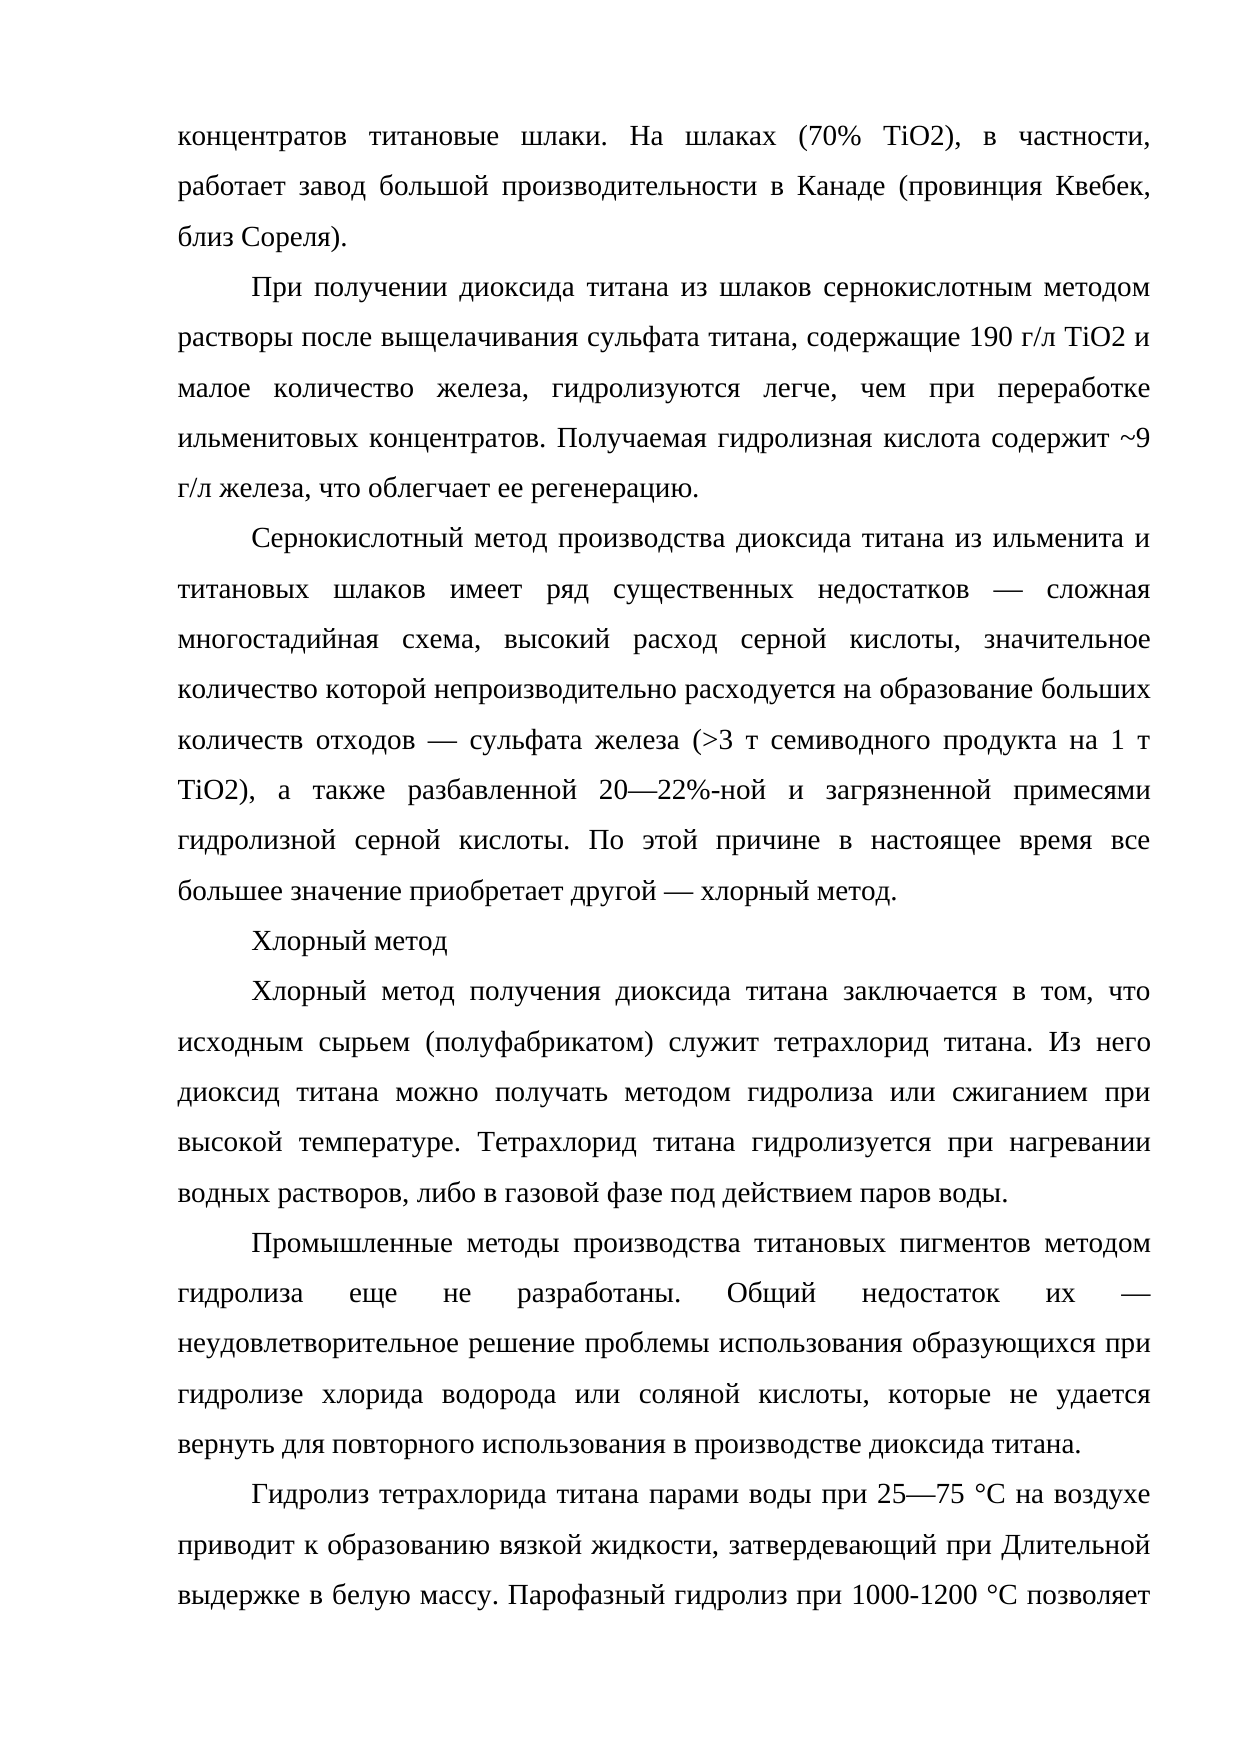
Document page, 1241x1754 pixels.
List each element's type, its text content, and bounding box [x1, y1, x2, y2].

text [177, 1477, 1152, 1611]
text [177, 118, 1152, 252]
text Промышленные методы производства титановых пигментов методом гидролиза еще не разработаны. Общий недостаток их — неудовлетворительное решение проблемы использования образующихся при гидролизе хлорида водорода или соляной кислоты, которые не удается вернуть для повторного использования в производстве диоксида титана. [177, 1225, 1152, 1460]
text Хлорный метод получения диоксида титана заключается в том, что исходным сырьем (полуфабрикатом) служит тетрахлорид титана. Из него диоксид титана можно получать методом гидролиза или сжиганием при высокой температуре. Тетрахлорид титана гидролизуется при нагревании водных растворов, либо в газовой фазе под действием паров воды. [177, 973, 1152, 1208]
text При получении диоксида титана из шлаков сернокислотным методом растворы после выщелачивания сульфата титана, содержащие 190 г/л TiO2 и малое количество железа, гидролизуются легче, чем при переработке ильменитовых концентратов. Получаемая гидролизная кислота содержит ~9 г/л железа, что облегчает ее регенерацию. [177, 269, 1152, 504]
text Хлорный метод [177, 923, 1152, 957]
text Сернокислотный метод производства диоксида титана из ильменита и титановых шлаков имеет ряд существенных недостатков — сложная многостадийная схема, высокий расход серной кислоты, значительное количество которой непроизводительно расходуется на образование больших количеств отходов — сульфата железа (>3 т семиводного продукта на 1 т TiO2), а также разбавленной 20—22%-ной и загрязненной примесями гидролизной серной кислоты. По этой причине в настоящее время все большее значение приобретает другой — хлорный метод. [177, 521, 1152, 906]
